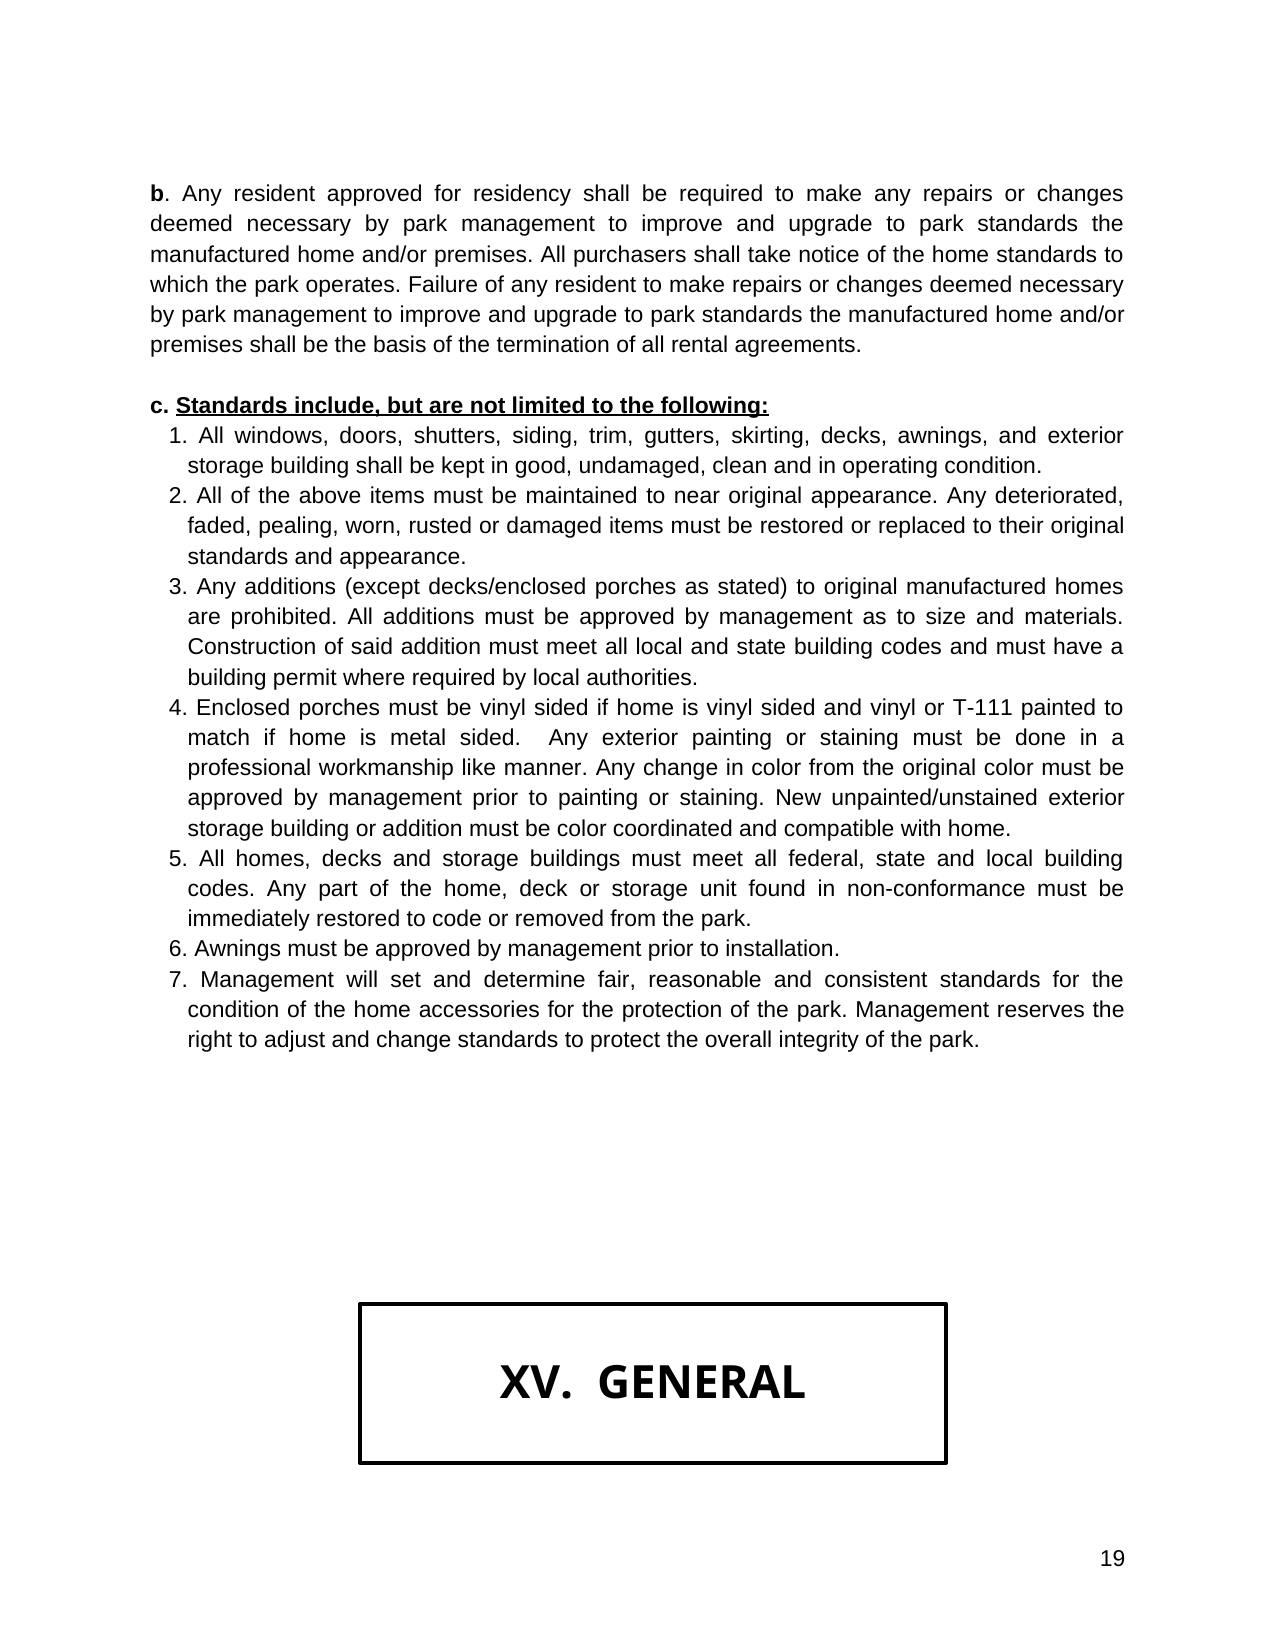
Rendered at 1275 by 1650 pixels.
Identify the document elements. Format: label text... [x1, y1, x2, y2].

text 2. All of the above items must be maintained to near original appearance. Any deteriorated, faded, pealing, worn, rusted or damaged items must be restored or replaced to their original standards and appearance. [169, 482, 1125, 569]
text 6. Awnings must be approved by management prior to installation. [169, 935, 1125, 962]
text c. Standards include, but are not limited to the following: [150, 392, 1125, 418]
text 4. Enclosed porches must be vinyl sided if home is vinyl sided and vinyl or T-111 painted to match if home is metal sided. Any exterior painting or staining must be done in a professional workmanship like manner. Any change in color from the original color must be approved by management prior to painting or staining. New unpainted/unstained exterior storage building or addition must be color coordinated and compatible with home. [169, 694, 1125, 841]
text 7. Management will set and determine fair, reasonable and consistent standards for the condition of the home accessories for the protection of the park. Management reserves the right to adjust and change standards to protect the overall integrity of the park. [169, 966, 1125, 1052]
text b. Any resident approved for residency shall be required to make any repairs or changes deemed necessary by park management to improve and upgrade to park standards the manufactured home and/or premises. All purchasers shall take notice of the home standards to which the park operates. Failure of any resident to make repairs or changes deemed necessary by park management to improve and upgrade to park standards the manufactured home and/or premises shall be the basis of the termination of all rental agreements. [150, 180, 1125, 358]
text 1. All windows, doors, shutters, siding, trim, gutters, skirting, decks, awnings, and exterior storage building shall be kept in good, undamaged, clean and in operating condition. [169, 422, 1125, 478]
text 3. Any additions (except decks/enclosed porches as stated) to original manufactured homes are prohibited. All additions must be approved by management as to size and materials. Construction of said addition must meet all local and state building codes and must have a building permit where required by local authorities. [169, 573, 1125, 690]
text 5. All homes, decks and storage buildings must meet all federal, state and local building codes. Any part of the home, deck or storage unit found in non-conformance must be immediately restored to code or removed from the park. [169, 845, 1125, 932]
